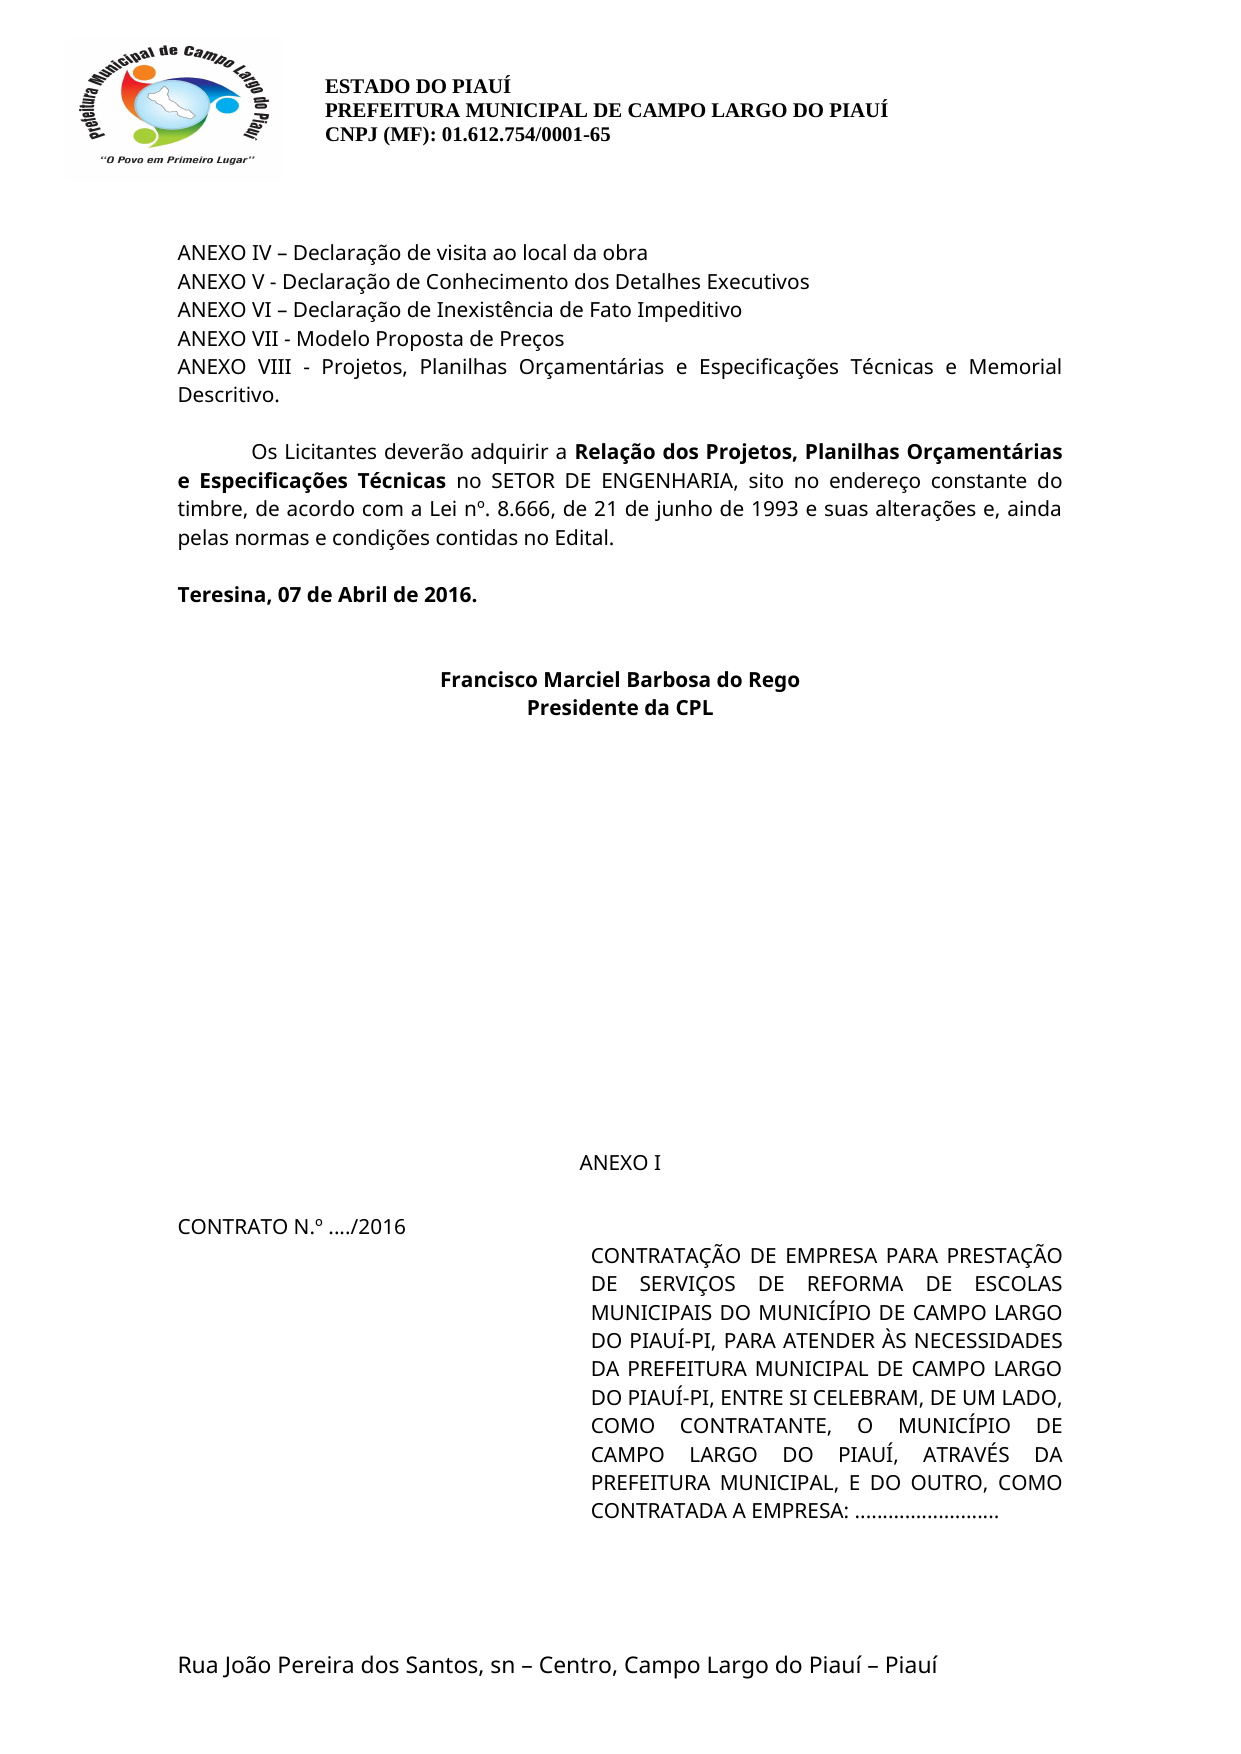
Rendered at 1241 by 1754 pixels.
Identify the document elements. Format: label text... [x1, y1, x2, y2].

text Teresina, 07 de Abril de 2016. [177, 580, 1063, 608]
text Francisco Marciel Barbosa do Rego [177, 665, 1063, 693]
text Os Licitantes deverão adquirir a Relação dos Projetos, Planilhas Orçamentárias e Especificações Técnicas no SETOR DE ENGENHARIA, sito no endereço constante do timbre, de acordo com a Lei nº. 8.666, de 21 de junho de 1993 e suas alterações e, ainda pelas normas e condições contidas no Edital. [177, 437, 1063, 551]
picture [64, 38, 284, 181]
text CONTRATAÇÃO DE EMPRESA PARA PRESTAÇÃO DE SERVIÇOS DE REFORMA DE ESCOLAS MUNICIPAIS DO MUNICÍPIO DE CAMPO LARGO DO PIAUÍ-PI, PARA ATENDER ÀS NECESSIDADES DA PREFEITURA MUNICIPAL DE CAMPO LARGO DO PIAUÍ-PI, ENTRE SI CELEBRAM, DE UM LADO, COMO CONTRATANTE, O MUNICÍPIO DE CAMPO LARGO DO PIAUÍ, ATRAVÉS DA PREFEITURA MUNICIPAL, E DO OUTRO, COMO CONTRATADA A EMPRESA: .......................... [591, 1241, 1063, 1525]
text Presidente da CPL [177, 693, 1063, 722]
text ANEXO IV – Declaração de visita ao local da obra [177, 238, 1063, 267]
text ANEXO VI – Declaração de Inexistência de Fato Impeditivo [177, 295, 1063, 324]
text ANEXO VII - Modelo Proposta de Preços [177, 324, 1063, 352]
text ANEXO VIII - Projetos, Planilhas Orçamentárias e Especificações Técnicas e Memorial Descritivo. [177, 352, 1063, 409]
text CONTRATO N.º ..../2016 [177, 1212, 1063, 1241]
subtitle ANEXO I [177, 1140, 1063, 1178]
text ANEXO V - Declaração de Conhecimento dos Detalhes Executivos [177, 267, 1063, 295]
